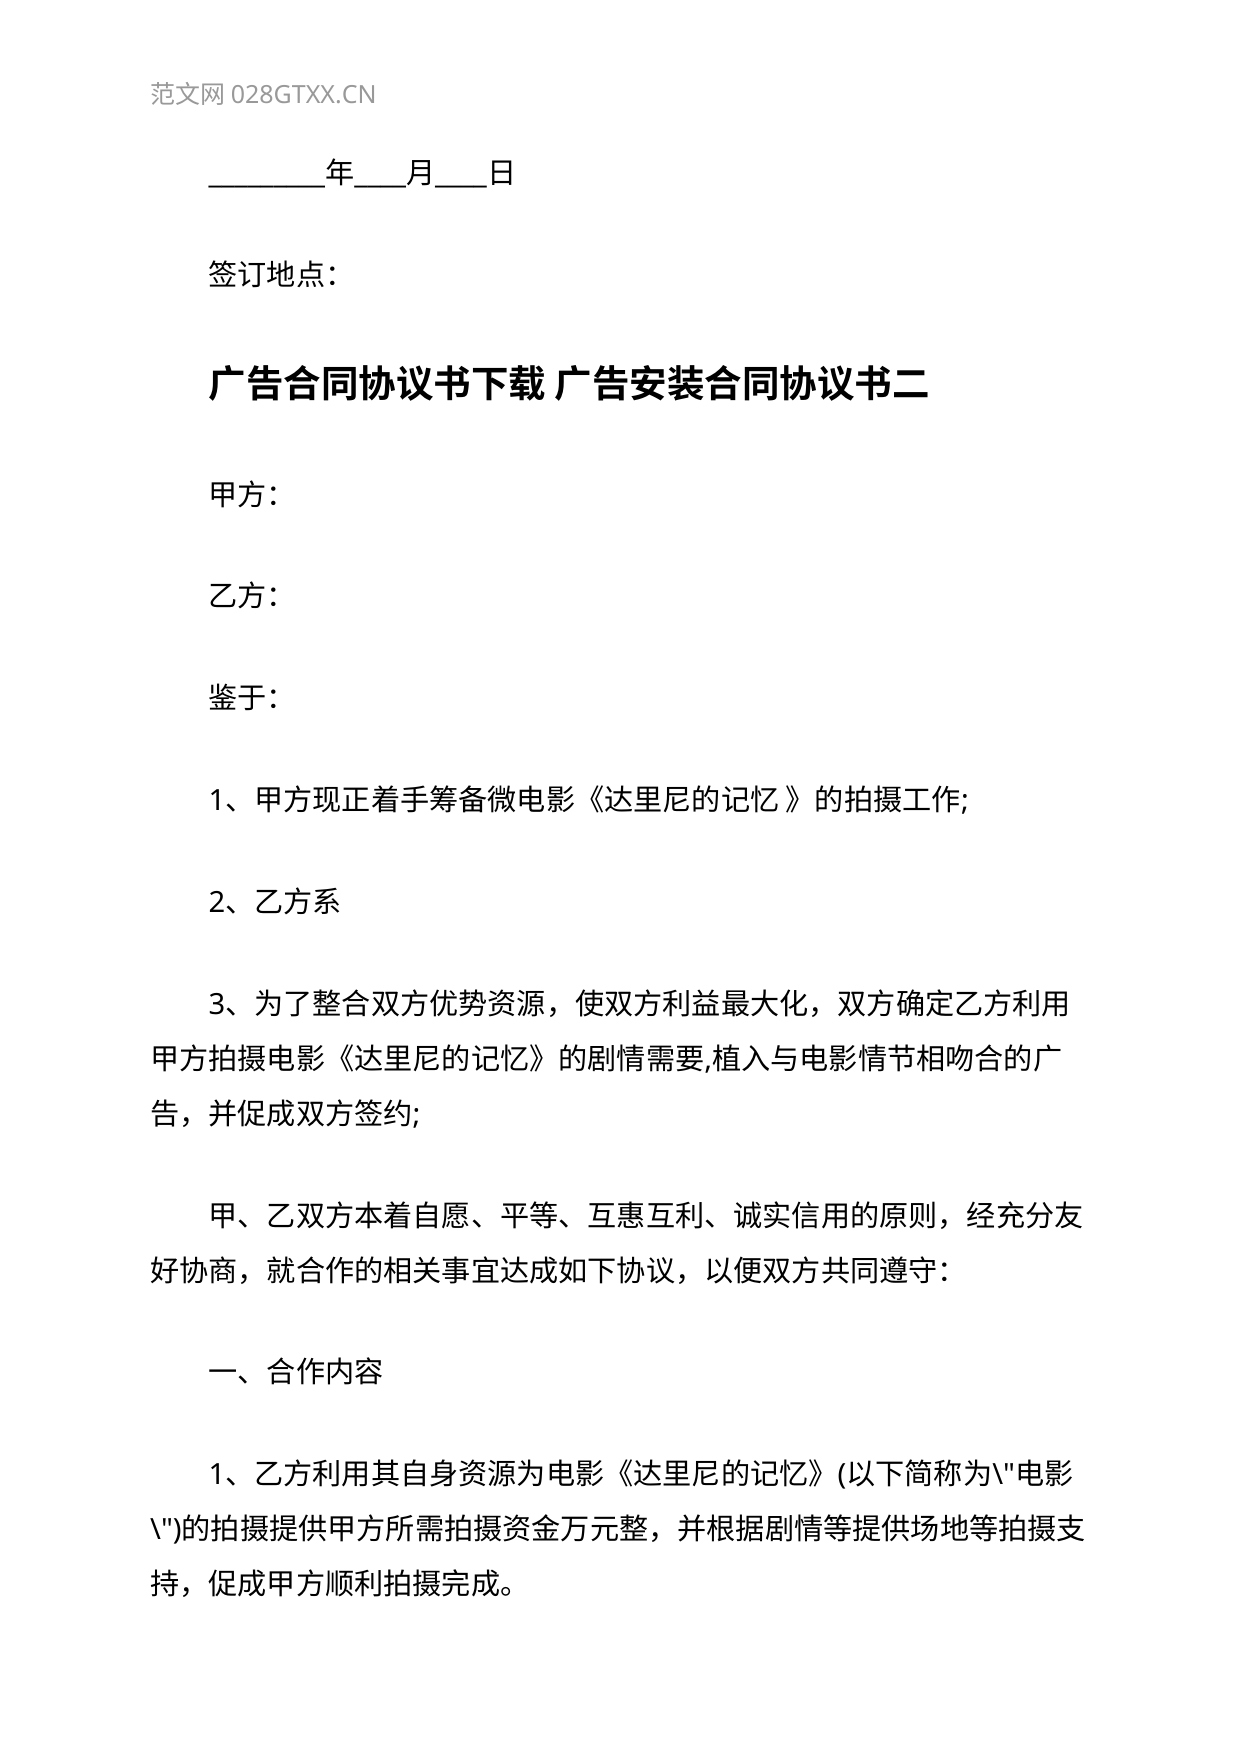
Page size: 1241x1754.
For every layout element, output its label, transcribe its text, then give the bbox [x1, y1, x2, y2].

text 甲、乙双方本着自愿、平等、互惠互利、诚实信用的原则，经充分友好协商，就合作的相关事宜达成如下协议，以便双方共同遵守： [150, 1192, 1090, 1289]
text 一、合作内容 [150, 1349, 1090, 1391]
text _________年____月____日 [150, 150, 1090, 192]
text 广告合同协议书下载 广告安装合同协议书二 [150, 354, 1090, 408]
text 签订地点： [150, 252, 1090, 294]
text 2、乙方系 [150, 878, 1090, 921]
text 鉴于： [150, 675, 1090, 717]
text 1、甲方现正着手筹备微电影《达里尼的记忆 》的拍摄工作; [150, 776, 1090, 819]
text 乙方： [150, 573, 1090, 615]
text 甲方： [150, 471, 1090, 513]
text 3、为了整合双方优势资源，使双方利益最大化，双方确定乙方利用甲方拍摄电影《达里尼的记忆》的剧情需要,植入与电影情节相吻合的广告，并促成双方签约; [150, 980, 1090, 1133]
text 1、乙方利用其自身资源为电影《达里尼的记忆》(以下简称为\"电影\")的拍摄提供甲方所需拍摄资金万元整，并根据剧情等提供场地等拍摄支持，促成甲方顺利拍摄完成。 [150, 1451, 1090, 1603]
